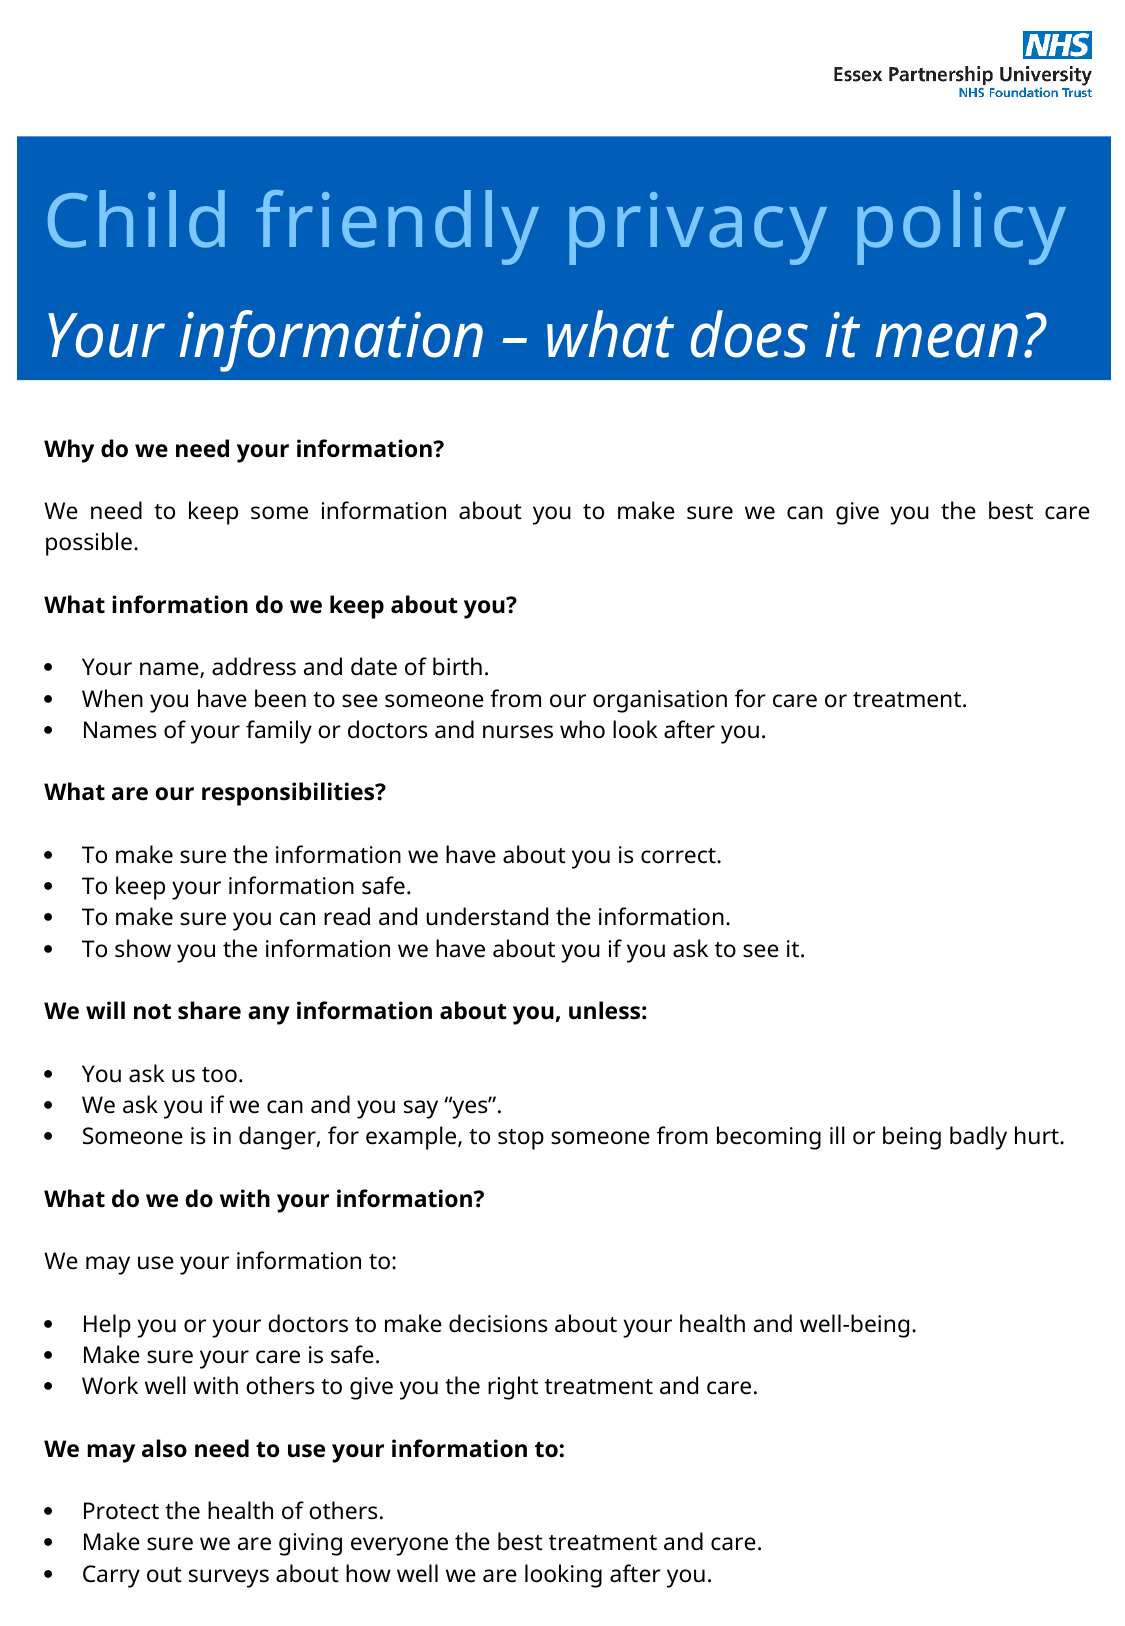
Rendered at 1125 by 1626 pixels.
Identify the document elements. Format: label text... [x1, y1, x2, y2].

list To make sure you can read and understand the information. [44, 901, 1093, 933]
text What information do we keep about you? [44, 589, 1093, 620]
list When you have been to see someone from our organisation for care or treatment. [44, 683, 1093, 714]
list Carry out surveys about how well we are looking after you. [44, 1558, 1093, 1589]
list Work well with others to give you the right treatment and care. [44, 1370, 1093, 1401]
list Make sure your care is safe. [44, 1339, 1093, 1370]
text We need to keep some information about you to make sure we can give you the best care possible. [44, 495, 1093, 558]
text What are our responsibilities? [44, 776, 1093, 808]
picture [830, 28, 1094, 99]
list You ask us too. [44, 1058, 1093, 1089]
list Someone is in danger, for example, to stop someone from becoming ill or being badly hurt. [44, 1120, 1093, 1151]
list Protect the health of others. [44, 1495, 1093, 1526]
list Your name, address and date of birth. [44, 651, 1093, 683]
list To show you the information we have about you if you ask to see it. [44, 933, 1093, 964]
list Make sure we are giving everyone the best treatment and care. [44, 1526, 1093, 1558]
list We ask you if we can and you say “yes”. [44, 1089, 1093, 1120]
list Help you or your doctors to make decisions about your health and well-being. [44, 1308, 1093, 1339]
text Why do we need your information? [44, 433, 1093, 464]
list To keep your information safe. [44, 870, 1093, 901]
text What do we do with your information? [44, 1183, 1093, 1214]
text We will not share any information about you, unless: [44, 995, 1093, 1026]
list To make sure the information we have about you is correct. [44, 839, 1093, 870]
list Names of your family or doctors and nurses who look after you. [44, 714, 1093, 745]
text We may also need to use your information to: [44, 1433, 1093, 1464]
text We may use your information to: [44, 1245, 1093, 1276]
